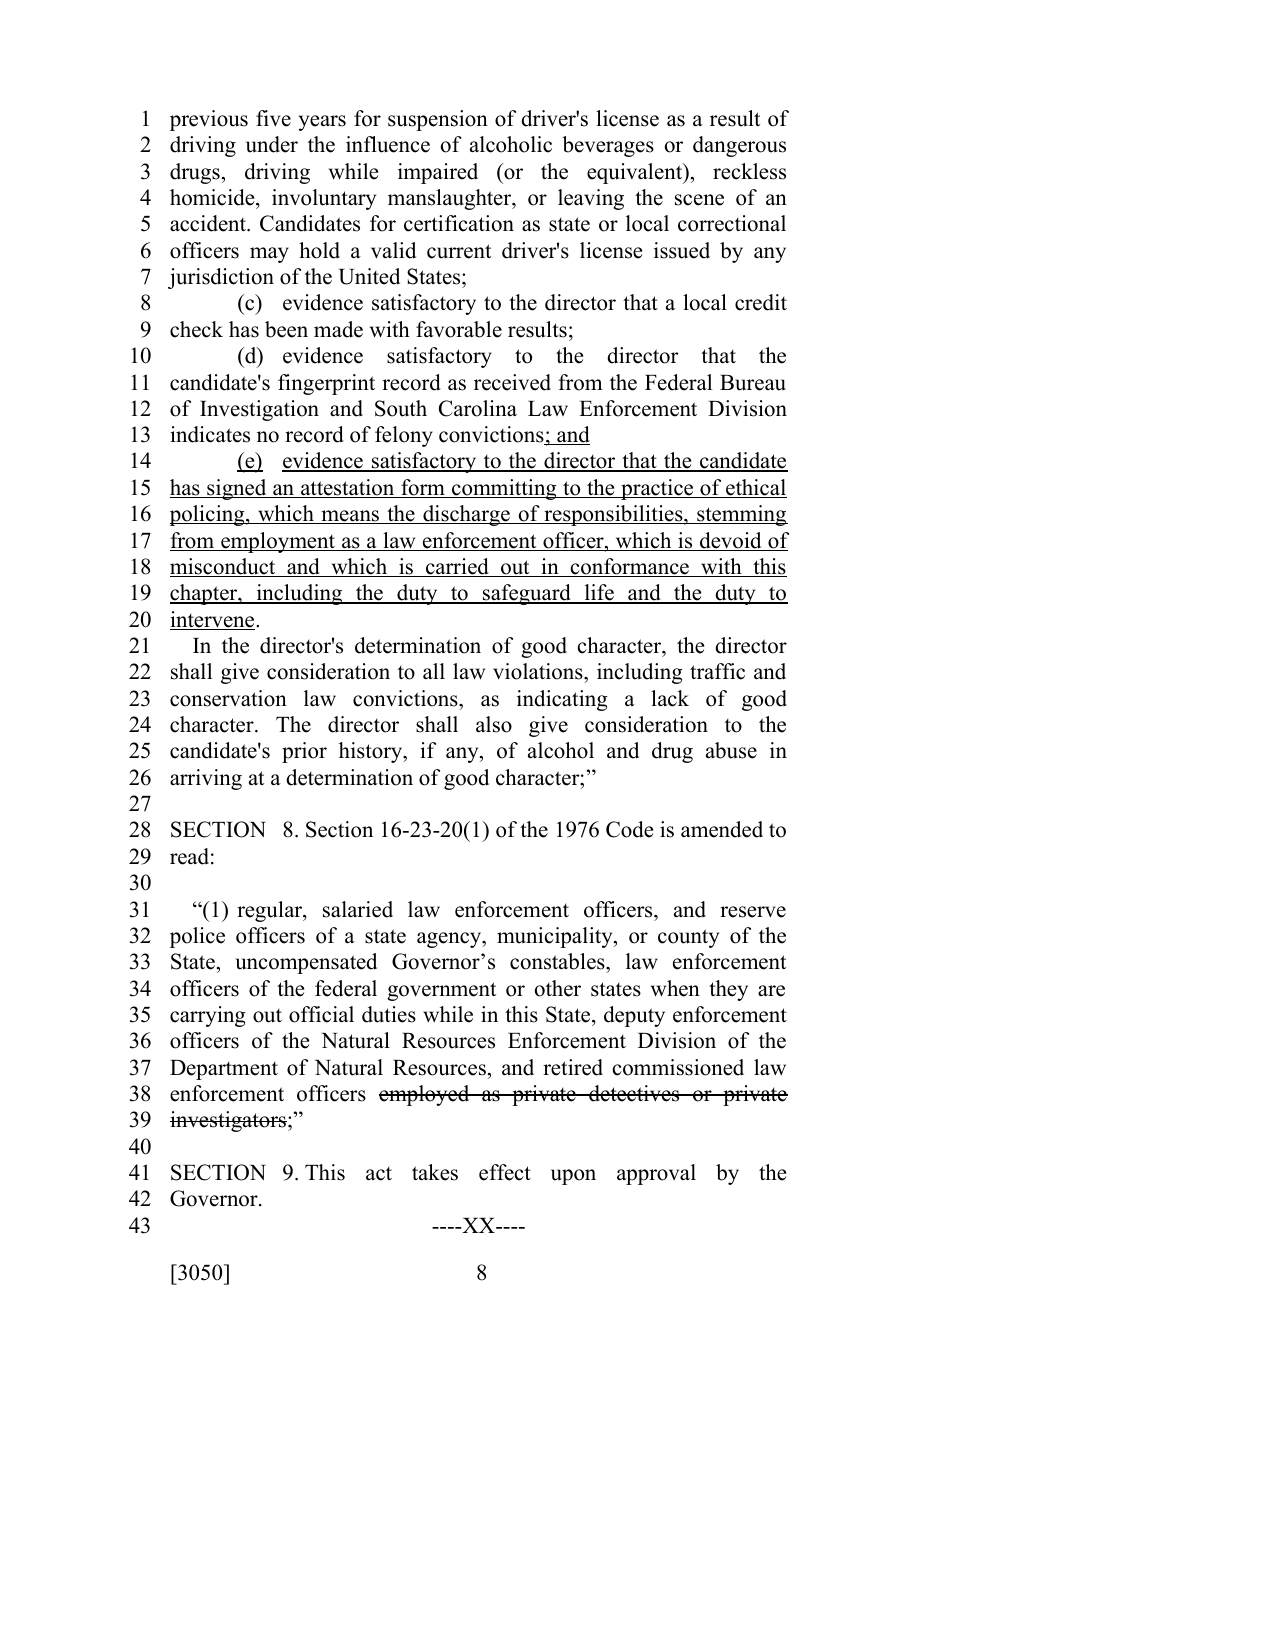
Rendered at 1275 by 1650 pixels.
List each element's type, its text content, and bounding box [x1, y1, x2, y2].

text (d) evidence satisfactory to the director that the candidate's fingerprint record as received from the Federal Bureau of Investigation and South Carolina Law Enforcement Division indicates no record of felony convictions; and [169, 342, 787, 448]
text (c) evidence satisfactory to the director that a local credit check has been made with favorable results; [169, 289, 787, 342]
text ----XX---- [169, 1212, 787, 1238]
text (e) evidence satisfactory to the director that the candidate has signed an attestation form committing to the practice of ethical policing, which means the discharge of responsibilities, stemming from employment as a law enforcement officer, which is devoid of misconduct and which is carried out in conformance with this chapter, including the duty to safeguard life and the duty to intervene. [169, 448, 787, 497]
text In the director's determination of good character, the director shall give consideration to all law violations, including traffic and conservation law convictions, as indicating a lack of good character. The director shall also give consideration to the candidate's prior history, if any, of alcohol and drug abuse in arriving at a determination of good character;” [169, 632, 787, 790]
text SECTION 9. This act takes effect upon approval by the Governor. [169, 1159, 787, 1212]
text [169, 105, 787, 289]
text “(1) regular, salaried law enforcement officers, and reserve police officers of a state agency, municipality, or county of the State, uncompensated Governor’s constables, law enforcement officers of the federal government or other states when they are carrying out official duties while in this State, deputy enforcement officers of the Natural Resources Enforcement Division of the Department of Natural Resources, and retired commissioned law enforcement officers employed as private detectives or private investigators;” [169, 896, 787, 1133]
text SECTION 8. Section 16-23-20(1) of the 1976 Code is amended to read: [169, 817, 787, 869]
